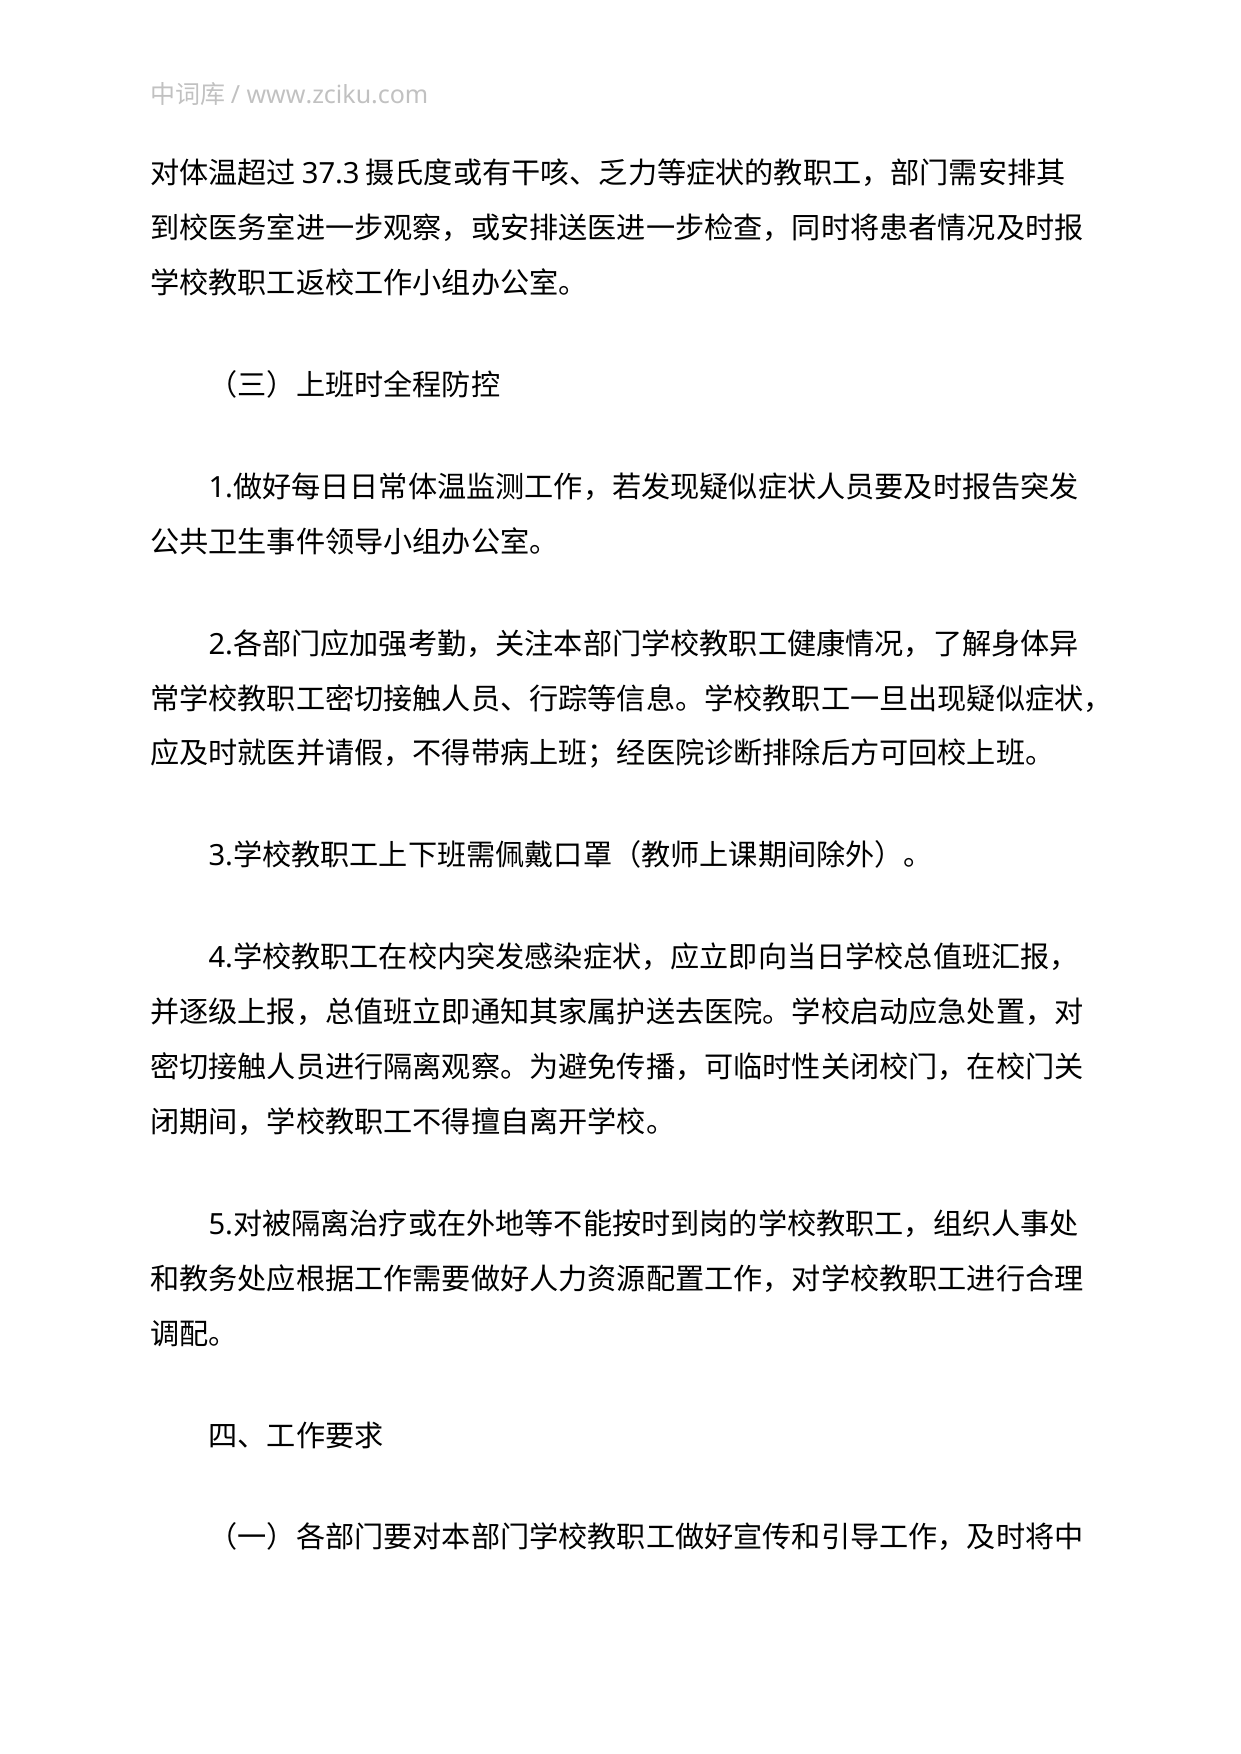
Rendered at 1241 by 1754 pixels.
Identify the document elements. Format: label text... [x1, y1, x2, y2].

text 4.学校教职工在校内突发感染症状，应立即向当日学校总值班汇报，并逐级上报，总值班立即通知其家属护送去医院。学校启动应急处置，对密切接触人员进行隔离观察。为避免传播，可临时性关闭校门，在校门关闭期间，学校教职工不得擅自离开学校。 [150, 934, 1090, 1141]
text 四、工作要求 [150, 1412, 1090, 1454]
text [150, 150, 1090, 302]
text 3.学校教职工上下班需佩戴口罩（教师上课期间除外）。 [150, 832, 1090, 874]
text （三）上班时全程防控 [150, 362, 1090, 404]
text 2.各部门应加强考勤，关注本部门学校教职工健康情况，了解身体异常学校教职工密切接触人员、行踪等信息。学校教职工一旦出现疑似症状，应及时就医并请假，不得带病上班；经医院诊断排除后方可回校上班。 [150, 620, 1090, 772]
text 5.对被隔离治疗或在外地等不能按时到岗的学校教职工，组织人事处和教务处应根据工作需要做好人力资源配置工作，对学校教职工进行合理调配。 [150, 1200, 1090, 1353]
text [150, 1514, 1090, 1556]
text 1.做好每日日常体温监测工作，若发现疑似症状人员要及时报告突发公共卫生事件领导小组办公室。 [150, 463, 1090, 561]
